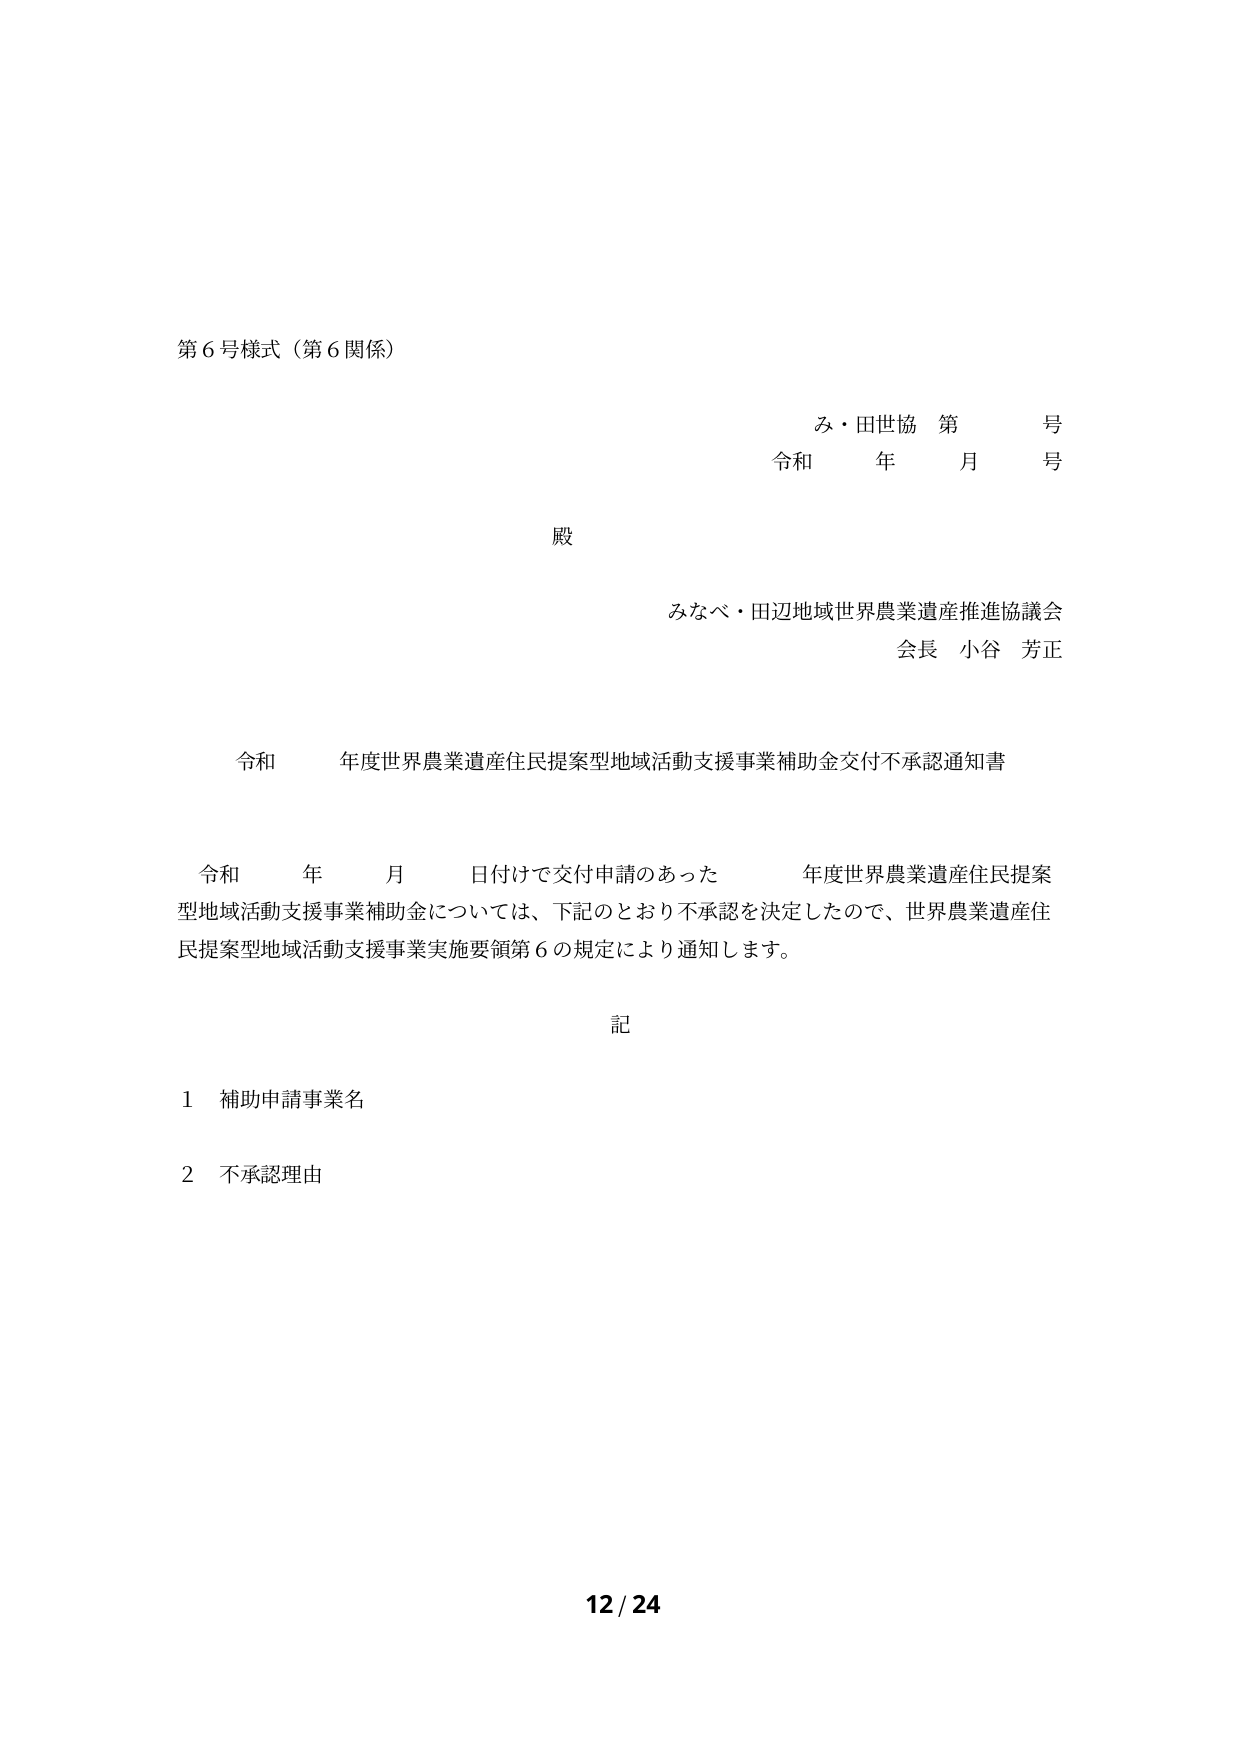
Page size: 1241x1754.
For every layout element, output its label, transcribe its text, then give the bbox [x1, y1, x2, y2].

text 令和 年 月 号 [177, 442, 1063, 479]
text み・田世協 第 号 [177, 404, 1063, 442]
text 第６号様式（第６関係） [177, 329, 1063, 367]
text 会長 小谷 芳正 [177, 629, 1063, 667]
text 記 [177, 1004, 1063, 1042]
text ２ 不承認理由 [177, 1154, 1063, 1192]
text 殿 [177, 517, 1063, 554]
text 令和 年 月 日付けで交付申請のあった 年度世界農業遺産住民提案型地域活動支援事業補助金については、下記のとおり不承認を決定したので、世界農業遺産住民提案型地域活動支援事業実施要領第６の規定により通知します。 [177, 854, 1063, 967]
text みなべ・田辺地域世界農業遺産推進協議会 [177, 592, 1063, 629]
text 令和 年度世界農業遺産住民提案型地域活動支援事業補助金交付不承認通知書 [177, 742, 1063, 779]
text １ 補助申請事業名 [177, 1079, 1063, 1117]
